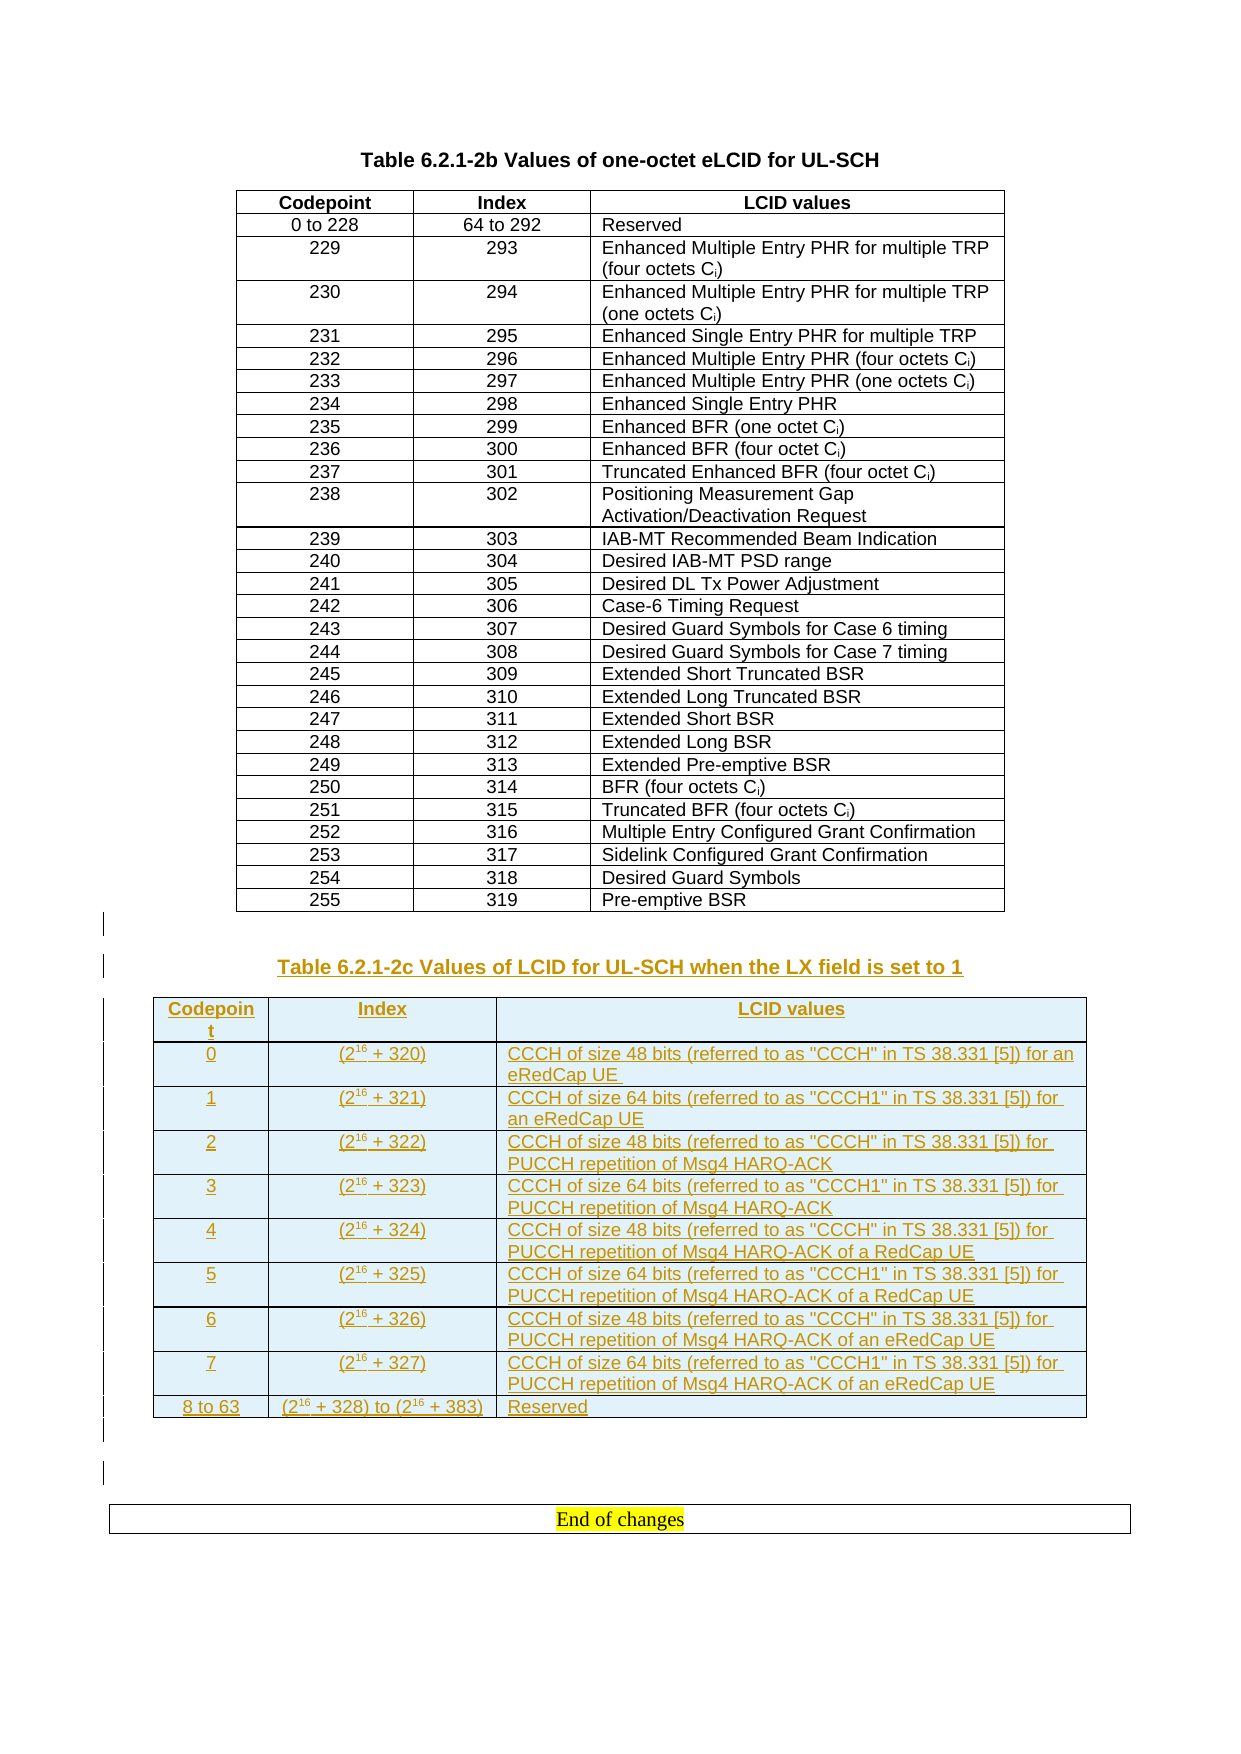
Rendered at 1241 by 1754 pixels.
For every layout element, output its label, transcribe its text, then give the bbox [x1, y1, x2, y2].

table_cell 250 [237, 776, 413, 798]
table_header Index [414, 191, 590, 213]
table_header Codepoint [237, 191, 413, 213]
table_cell 236 [237, 438, 413, 459]
table_cell 254 [237, 866, 413, 888]
table_cell 312 [414, 731, 590, 752]
table_cell 300 [414, 438, 590, 459]
table_cell IAB-MT Recommended Beam Indication [591, 528, 1004, 549]
table_cell 253 [237, 844, 413, 865]
table_cell Desired IAB-MT PSD range [591, 550, 1004, 572]
table_cell 244 [237, 640, 413, 662]
table_cell 315 [414, 799, 590, 820]
table_cell 235 [237, 415, 413, 437]
table_cell BFR (four octets Ci) [591, 776, 1004, 798]
table_cell 306 [414, 595, 590, 617]
table_cell Positioning Measurement Gap Activation/Deactivation Request [591, 483, 1004, 526]
table_cell 307 [414, 618, 590, 639]
table_cell 310 [414, 686, 590, 707]
table_cell Truncated Enhanced BFR (four octet Ci) [591, 461, 1004, 482]
table_cell Case-6 Timing Request [591, 595, 1004, 617]
table_header LCID values [591, 191, 1004, 213]
table_cell 234 [237, 393, 413, 414]
table_cell Enhanced BFR (four octet Ci) [591, 438, 1004, 459]
table_cell 303 [414, 528, 590, 549]
table_cell 297 [414, 370, 590, 392]
table_cell Extended Long Truncated BSR [591, 686, 1004, 707]
table_cell Truncated BFR (four octets Ci) [591, 799, 1004, 820]
text End of changes [110, 1505, 1130, 1533]
table_cell 237 [237, 461, 413, 482]
table_cell Enhanced BFR (one octet Ci) [591, 415, 1004, 437]
table_cell 238 [237, 483, 413, 526]
table_cell Extended Long BSR [591, 731, 1004, 752]
table_cell Enhanced Multiple Entry PHR (one octets Ci) [591, 370, 1004, 392]
table_cell 0 to 228 [237, 214, 413, 236]
table_cell Desired Guard Symbols for Case 7 timing [591, 640, 1004, 662]
table_cell 239 [237, 528, 413, 549]
table_cell Desired DL Tx Power Adjustment [591, 573, 1004, 594]
table_cell 305 [414, 573, 590, 594]
table_cell 240 [237, 550, 413, 572]
table_cell 302 [414, 483, 590, 526]
table_cell Desired Guard Symbols [591, 866, 1004, 888]
table_cell 293 [414, 237, 590, 280]
table_cell Extended Short Truncated BSR [591, 663, 1004, 684]
table_cell 295 [414, 325, 590, 347]
table_cell Multiple Entry Configured Grant Confirmation [591, 821, 1004, 843]
table_cell 309 [414, 663, 590, 684]
table_cell Sidelink Configured Grant Confirmation [591, 844, 1004, 865]
table_cell 229 [237, 237, 413, 280]
table_cell 231 [237, 325, 413, 347]
text Table 6.2.1-2b Values of one-octet eLCID for UL-SCH [118, 148, 1122, 172]
table_cell 247 [237, 708, 413, 730]
table_cell 232 [237, 348, 413, 369]
table_cell 301 [414, 461, 590, 482]
table_cell Enhanced Single Entry PHR [591, 393, 1004, 414]
table_cell Pre-emptive BSR [591, 889, 1004, 911]
table_cell 311 [414, 708, 590, 730]
table_cell 319 [414, 889, 590, 911]
table_cell 296 [414, 348, 590, 369]
table_cell Enhanced Multiple Entry PHR for multiple TRP (one octets Ci) [591, 281, 1004, 324]
table_cell 313 [414, 754, 590, 775]
table_cell 249 [237, 754, 413, 775]
table_cell Enhanced Single Entry PHR for multiple TRP [591, 325, 1004, 347]
table_cell 233 [237, 370, 413, 392]
table_cell 241 [237, 573, 413, 594]
table_cell 299 [414, 415, 590, 437]
table_cell 317 [414, 844, 590, 865]
table_cell 230 [237, 281, 413, 324]
table_cell 294 [414, 281, 590, 324]
table_cell 255 [237, 889, 413, 911]
table_cell 248 [237, 731, 413, 752]
table_cell Enhanced Multiple Entry PHR (four octets Ci) [591, 348, 1004, 369]
table_cell 245 [237, 663, 413, 684]
table_cell 318 [414, 866, 590, 888]
table_cell Desired Guard Symbols for Case 6 timing [591, 618, 1004, 639]
table_cell 251 [237, 799, 413, 820]
table_cell Enhanced Multiple Entry PHR for multiple TRP (four octets Ci) [591, 237, 1004, 280]
table_cell Extended Pre-emptive BSR [591, 754, 1004, 775]
table_cell 252 [237, 821, 413, 843]
table_cell Extended Short BSR [591, 708, 1004, 730]
table_cell 242 [237, 595, 413, 617]
table_cell 304 [414, 550, 590, 572]
table_cell 316 [414, 821, 590, 843]
table_cell 64 to 292 [414, 214, 590, 236]
table_cell 246 [237, 686, 413, 707]
table_cell 314 [414, 776, 590, 798]
table_cell 243 [237, 618, 413, 639]
table_cell Reserved [591, 214, 1004, 236]
table_cell 298 [414, 393, 590, 414]
table_cell 308 [414, 640, 590, 662]
